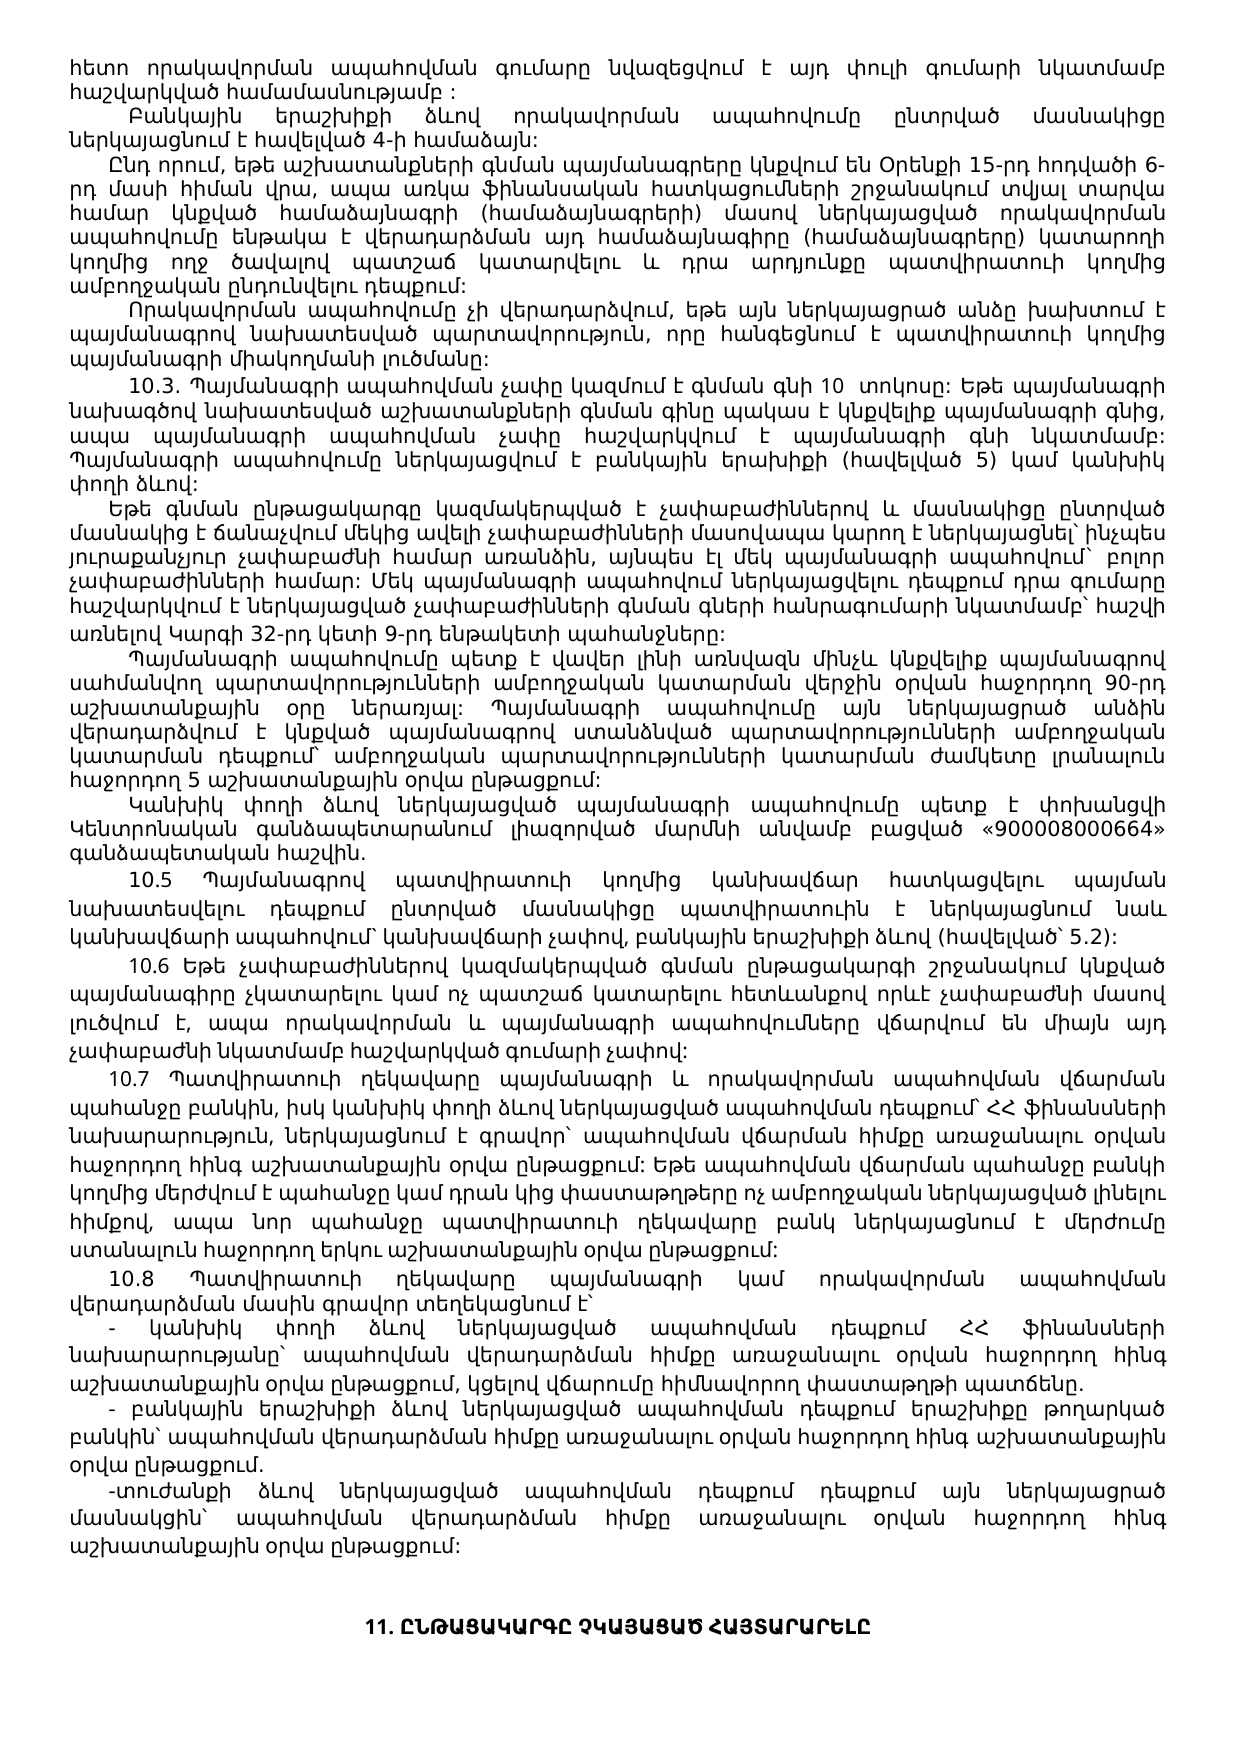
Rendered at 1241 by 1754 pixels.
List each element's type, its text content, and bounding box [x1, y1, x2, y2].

text - բանկային երաշխիքի ձևով ներկայացված ապահովման դեպքում երաշխիքը թողարկած բանկին՝ ապահովման վերադարձման հիմքը առաջանալու օրվան հաջորդող հինգ աշխատանքային օրվա ընթացքում. [69, 1397, 1167, 1479]
text 10.7 Պատվիրատուի ղեկավարը պայմանագրի և որակավորման ապահովման վճարման պահանջը բանկին, իսկ կանխիկ փողի ձևով ներկայացված ապահովման դեպքում՝ ՀՀ ֆինանսների նախարարություն, ներկայացնում է գրավոր՝ ապահովման վճարման հիմքը առաջանալու օրվան հաջորդող հինգ աշխատանքային օրվա ընթացքում: Եթե ապահովման վճարման պահանջը բանկի կողմից մերժվում է պահանջը կամ դրան կից փաստաթղթերը ոչ ամբողջական ներկայացված լինելու հիմքով, ապա նոր պահանջը պատվիրատուի ղեկավարը բանկ ներկայացնում է մերժումը ստանալուն հաջորդող երկու աշխատանքային օրվա ընթացքում: [69, 1064, 1167, 1264]
text 10.6 Եթե չափաբաժիններով կազմակերպված գնման ընթացակարգի շրջանակում կնքված պայմանագիրը չկատարելու կամ ոչ պատշաճ կատարելու հետևանքով որևէ չափաբաժնի մասով լուծվում է, ապա որակավորման և պայմանագրի ապահովումները վճարվում են միայն այդ չափաբաժնի նկատմամբ հաշվարկված գումարի չափով: [69, 951, 1167, 1064]
text Պայմանագրի ապահովումը պետք է վավեր լինի առնվազն մինչև կնքվելիք պայմանագրով սահմանվող պարտավորությունների ամբողջական կատարման վերջին օրվան հաջորդող 90-րդ աշխատանքային օրը ներառյալ: Պայմանագրի ապահովումը այն ներկայացրած անձին վերադարձվում է կնքված պայմանագրով ստանձնված պարտավորությունների ամբողջական կատարման դեպքում՝ ամբողջական պարտավորությունների կատարման ժամկետը լրանալուն հաջորդող 5 աշխատանքային օրվա ընթացքում: [69, 647, 1167, 793]
text 10.8 Պատվիրատուի ղեկավարը պայմանագրի կամ որակավորման ապահովման վերադարձման մասին գրավոր տեղեկացնում է՝ [69, 1264, 1167, 1316]
text Կանխիկ փողի ձևով ներկայացված պայմանագրի ապահովումը պետք է փոխանցվի Կենտրոնական գանձապետարանում լիազորված մարմնի անվամբ բացված «900008000664» գանձապետական հաշվին. [69, 793, 1167, 866]
text Բանկային երաշխիքի ձևով որակավորման ապահովումը ընտրված մասնակիցը ներկայացնում է հավելված 4-ի համաձայն: [69, 104, 1167, 153]
text - կանխիկ փողի ձևով ներկայացված ապահովման դեպքում ՀՀ ֆինանսների նախարարությանը՝ ապահովման վերադարձման հիմքը առաջանալու օրվան հաջորդող հինգ աշխատանքային օրվա ընթացքում, կցելով վճարումը հիմնավորող փաստաթղթի պատճենը. [69, 1316, 1167, 1397]
text 11. ԸՆԹԱՑԱԿԱՐԳԸ ՉԿԱՅԱՑԱԾ ՀԱՅՏԱՐԱՐԵԼԸ [69, 1612, 1167, 1641]
text Որակավորման ապահովումը չի վերադարձվում, եթե այն ներկայացրած անձը խախտում է պայմանագրով նախատեսված պարտավորություն, որը հանգեցնում է պատվիրատուի կողմից պայմանագրի միակողմանի լուծմանը: [69, 298, 1167, 371]
text 10.5 Պայմանագրով պատվիրատուի կողմից կանխավճար հատկացվելու պայման նախատեսվելու դեպքում ընտրված մասնակիցը պատվիրատուին է ներկայացնում նաև կանխավճարի ապահովում` կանխավճարի չափով, բանկային երաշխիքի ձևով (հավելված՝ 5․2): [69, 866, 1167, 951]
text Եթե գնման ընթացակարգը կազմակերպված է չափաբաժիններով և մասնակիցը ընտրված մասնակից է ճանաչվում մեկից ավելի չափաբաժինների մասովապա կարող է ներկայացնել՝ ինչպես յուրաքանչյուր չափաբաժնի համար առանձին, այնպես էլ մեկ պայմանագրի ապահովում` բոլոր չափաբաժինների համար: Մեկ պայմանագրի ապահովում ներկայացվելու դեպքում դրա գումարը հաշվարկվում է ներկայացված չափաբաժինների գնման գների հանրագումարի նկատմամբ՝ հաշվի առնելով Կարգի 32-րդ կետի 9-րդ ենթակետի պահանջները: [69, 497, 1167, 647]
text -տուժանքի ձևով ներկայացված ապահովման դեպքում դեպքում այն ներկայացրած մասնակցին՝ ապահովման վերադարձման հիմքը առաջանալու օրվան հաջորդող հինգ աշխատանքային օրվա ընթացքում: [69, 1479, 1167, 1560]
text Ընդ որում, եթե աշխատանքների գնման պայմանագրերը կնքվում են Օրենքի 15-րդ հոդվածի 6-րդ մասի հիման վրա, ապա առկա ֆինանսական հատկացումների շրջանակում տվյալ տարվա համար կնքված համաձայնագրի (համաձայնագրերի) մասով ներկայացված որակավորման ապահովումը ենթակա է վերադարձման այդ համաձայնագիրը (համաձայնագրերը) կատարողի կողմից ողջ ծավալով պատշաճ կատարվելու և դրա արդյունքը պատվիրատուի կողմից ամբողջական ընդունվելու դեպքում: [69, 153, 1167, 298]
text 10.3. Պայմանագրի ապահովման չափը կազմում է գնման գնի 10 տոկոսը: Եթե պայմանագրի նախագծով նախատեսված աշխատանքների գնման գինը պակաս է կնքվելիք պայմանագրի գնից, ապա պայմանագրի ապահովման չափը հաշվարկվում է պայմանագրի գնի նկատմամբ: Պայմանագրի ապահովումը ներկայացվում է բանկային երախիքի (հավելված 5) կամ կանխիկ փողի ձևով: [69, 371, 1167, 497]
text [69, 56, 1167, 104]
